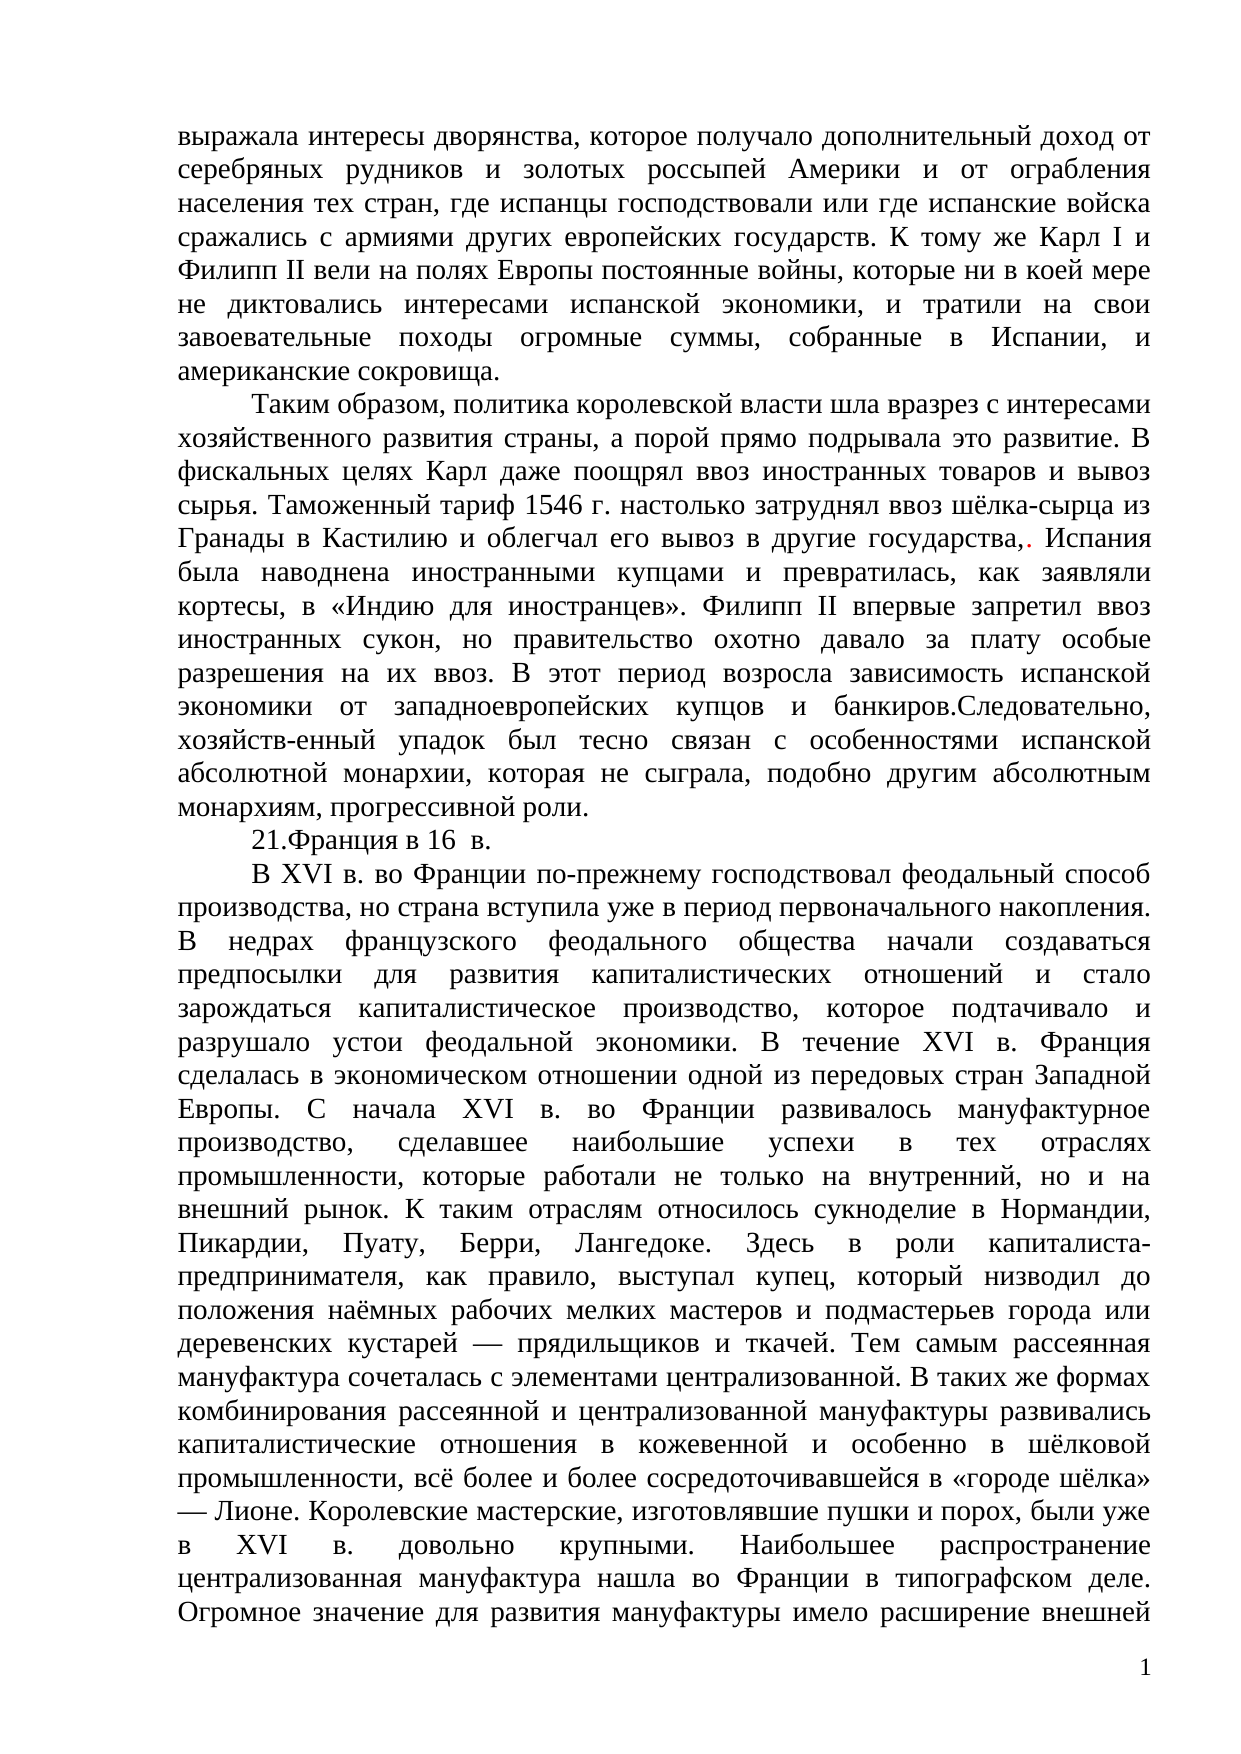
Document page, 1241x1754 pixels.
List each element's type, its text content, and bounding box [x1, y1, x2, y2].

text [177, 856, 1152, 1627]
text 21.Франция в 16 в. [177, 822, 1152, 856]
text Таким образом, политика королевской власти шла вразрез с интересами хозяйственного развития страны, а порой прямо подрывала это развитие. В фискальных целях Карл даже поощрял ввоз иностранных товаров и вывоз сырья. Таможенный тариф 1546 г. настолько затруднял ввоз шёлка-сырца из Гранады в Кастилию и облегчал его вывоз в другие государства,. Испания была наводнена иностранными купцами и превратилась, как заявляли кортесы, в «Индию для иностранцев». Филипп II впервые запретил ввоз иностранных сукон, но правительство охотно давало за плату особые разрешения на их ввоз. В этот период возросла зависимость испанской экономики от западноевропейских купцов и банкиров.Следовательно, хозяйств-енный упадок был тесно связан с особенностями испанской абсолютной монархии, которая не сыграла, подобно другим абсолютным монархиям, прогрессивной роли. [177, 386, 1152, 822]
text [177, 118, 1152, 386]
